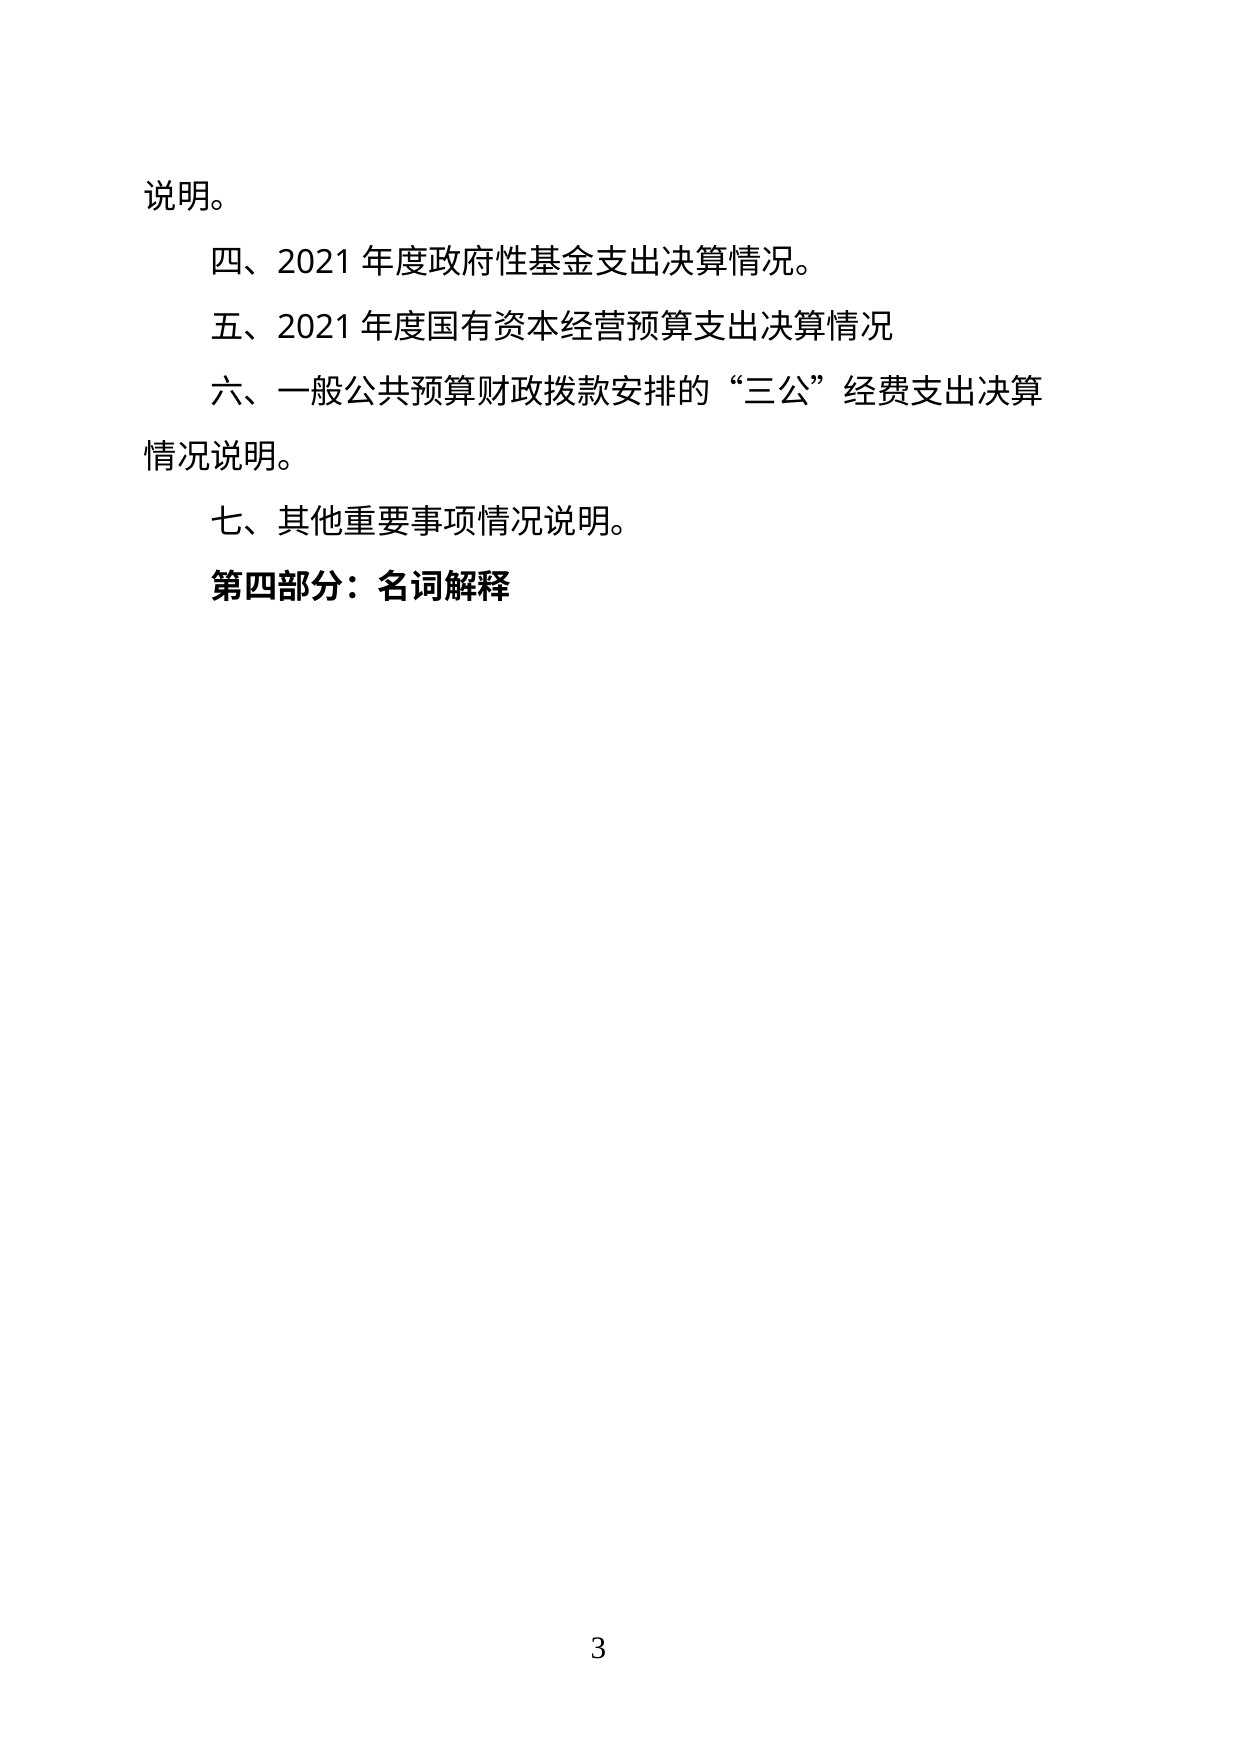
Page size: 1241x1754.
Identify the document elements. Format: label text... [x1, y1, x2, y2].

text 四、2021 年度政府性基金支出决算情况。 [143, 227, 1053, 292]
text 五、2021年度国有资本经营预算支出决算情况 [143, 292, 1053, 357]
text 第四部分：名词解释 [143, 552, 1053, 617]
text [143, 162, 1053, 227]
text 六、一般公共预算财政拨款安排的“三公”经费支出决算情况说明。 [143, 357, 1053, 487]
text 七、其他重要事项情况说明。 [143, 487, 1053, 552]
